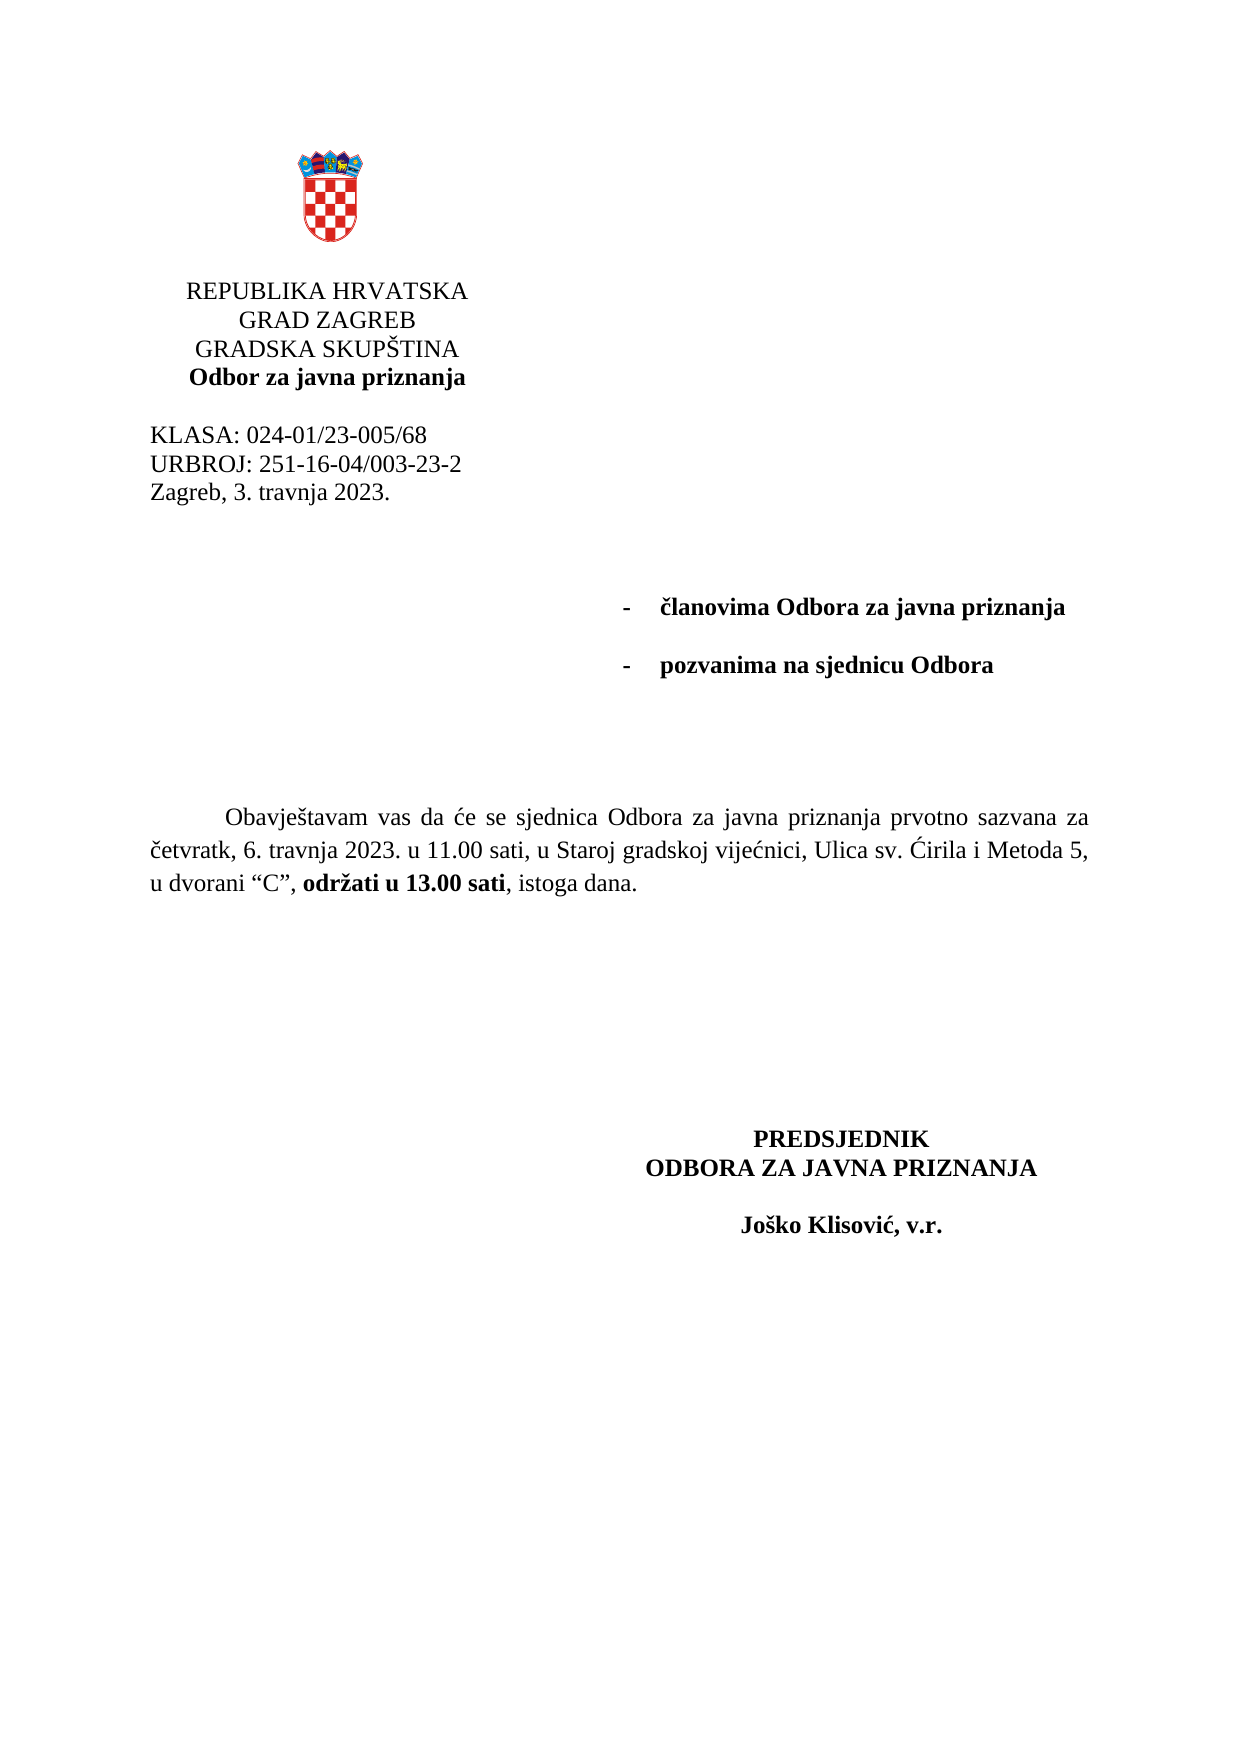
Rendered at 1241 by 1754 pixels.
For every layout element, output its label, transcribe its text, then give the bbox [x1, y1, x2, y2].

text GRAD ZAGREB [150, 305, 504, 334]
list članovima Odbora za javna priznanja [622, 592, 1090, 621]
text URBROJ: 251-16-04/003-23-2 [150, 449, 1090, 477]
list pozvanima na sjednicu Odbora [622, 650, 1090, 679]
text Odbor za javna priznanja [150, 362, 504, 391]
text KLASA: 024-01/23-005/68 [150, 420, 1090, 449]
text Zagreb, 3. travnja 2023. [150, 477, 1090, 506]
text Obavještavam vas da će se sjednica Odbora za javna priznanja prvotno sazvana za četvratk, 6. travnja 2023. u 11.00 sati, u Staroj gradskoj vijećnici, Ulica sv. Ćirila i Metoda 5, u dvorani “C”, održati u 13.00 sati, istoga dana. [150, 802, 1090, 897]
text REPUBLIKA HRVATSKA [150, 276, 504, 305]
text GRADSKA SKUPŠTINA [150, 334, 504, 362]
text PREDSJEDNIK [592, 1124, 1090, 1153]
text ODBORA ZA JAVNA PRIZNANJA [592, 1153, 1090, 1181]
text Joško Klisović, v.r. [592, 1210, 1090, 1239]
